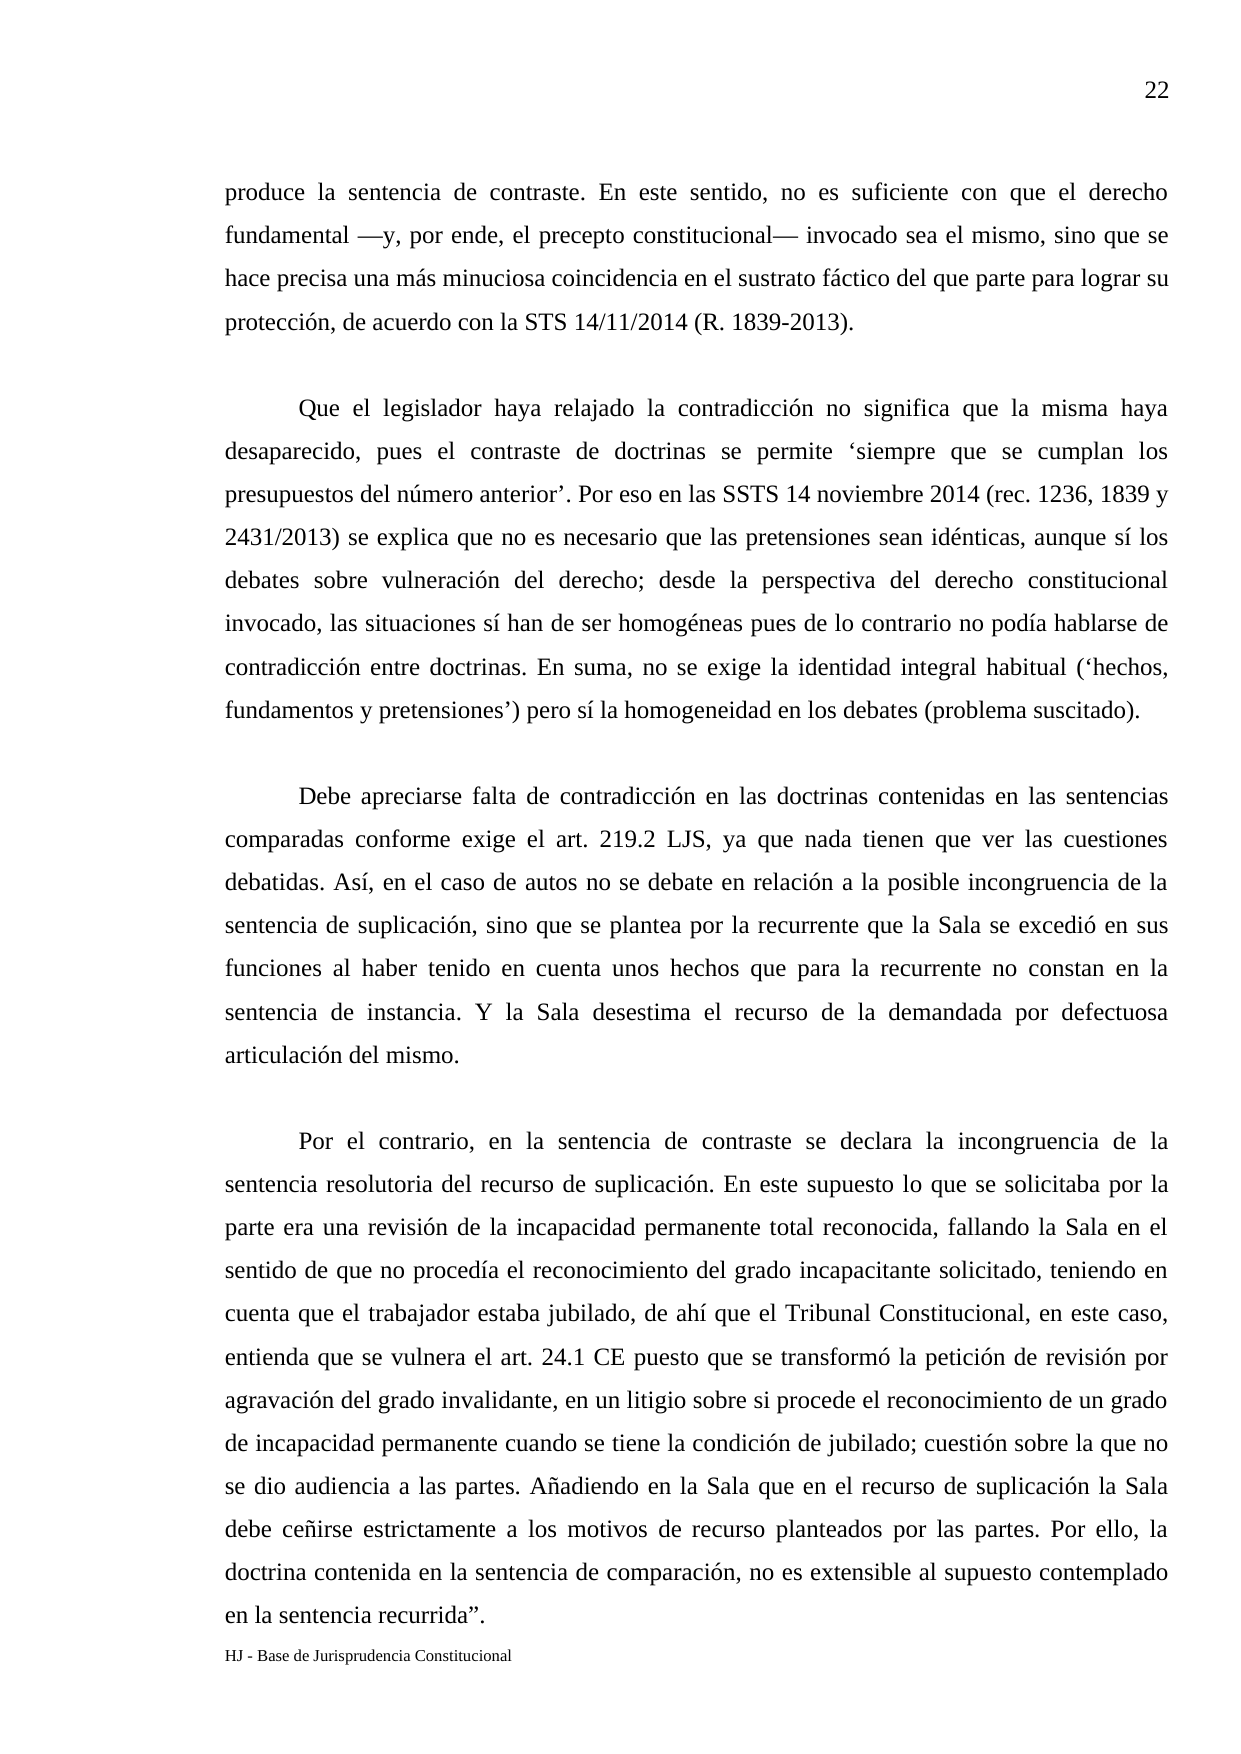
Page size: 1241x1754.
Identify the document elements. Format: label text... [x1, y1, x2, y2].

text Por el contrario, en la sentencia de contraste se declara la incongruencia de la sentencia resolutoria del recurso de suplicación. En este supuesto lo que se solicitaba por la parte era una revisión de la incapacidad permanente total reconocida, fallando la Sala en el sentido de que no procedía el reconocimiento del grado incapacitante solicitado, teniendo en cuenta que el trabajador estaba jubilado, de ahí que el Tribunal Constitucional, en este caso, entienda que se vulnera el art. 24.1 CE puesto que se transformó la petición de revisión por agravación del grado invalidante, en un litigio sobre si procede el reconocimiento de un grado de incapacidad permanente cuando se tiene la condición de jubilado; cuestión sobre la que no se dio audiencia a las partes. Añadiendo en la Sala que en el recurso de suplicación la Sala debe ceñirse estrictamente a los motivos de recurso planteados por las partes. Por ello, la doctrina contenida en la sentencia de comparación, no es extensible al supuesto contemplado en la sentencia recurrida”. [224, 1126, 1169, 1629]
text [224, 177, 1169, 335]
text Que el legislador haya relajado la contradicción no significa que la misma haya desaparecido, pues el contraste de doctrinas se permite ‘siempre que se cumplan los presupuestos del número anterior’. Por eso en las SSTS 14 noviembre 2014 (rec. 1236, 1839 y 2431/2013) se explica que no es necesario que las pretensiones sean idénticas, aunque sí los debates sobre vulneración del derecho; desde la perspectiva del derecho constitucional invocado, las situaciones sí han de ser homogéneas pues de lo contrario no podía hablarse de contradicción entre doctrinas. En suma, no se exige la identidad integral habitual (‘hechos, fundamentos y pretensiones’) pero sí la homogeneidad en los debates (problema suscitado). [224, 393, 1169, 723]
text Debe apreciarse falta de contradicción en las doctrinas contenidas en las sentencias comparadas conforme exige el art. 219.2 LJS, ya que nada tienen que ver las cuestiones debatidas. Así, en el caso de autos no se debate en relación a la posible incongruencia de la sentencia de suplicación, sino que se plantea por la recurrente que la Sala se excedió en sus funciones al haber tenido en cuenta unos hechos que para la recurrente no constan en la sentencia de instancia. Y la Sala desestima el recurso de la demandada por defectuosa articulación del mismo. [224, 781, 1169, 1068]
